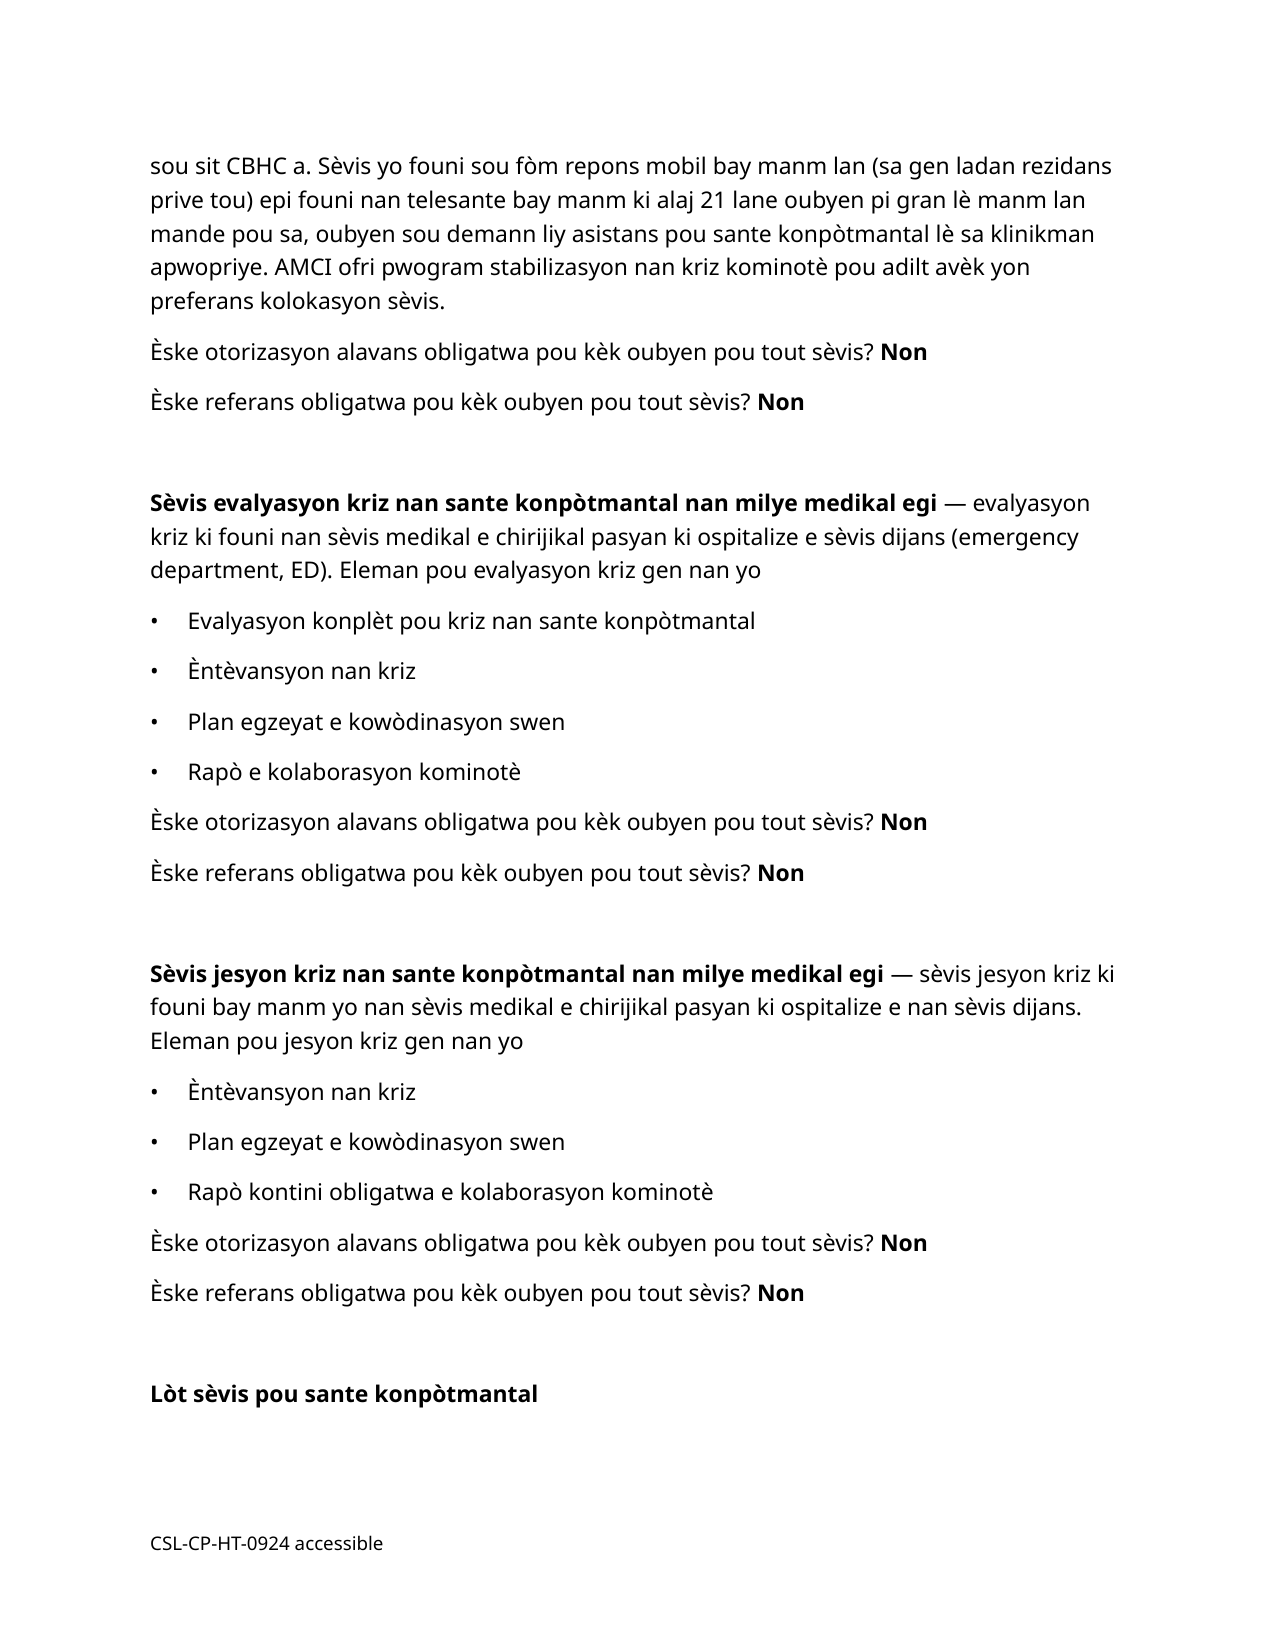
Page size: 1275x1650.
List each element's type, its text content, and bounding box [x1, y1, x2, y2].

list Rapò kontini obligatwa e kolaborasyon kominotè [150, 1176, 1125, 1207]
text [150, 150, 1125, 316]
text Èske referans obligatwa pou kèk oubyen pou tout sèvis? Non [150, 386, 1125, 417]
list Rapò e kolaborasyon kominotè [150, 756, 1125, 787]
text Èske referans obligatwa pou kèk oubyen pou tout sèvis? Non [150, 857, 1125, 888]
list Plan egzeyat e kowòdinasyon swen [150, 705, 1125, 737]
text Èske otorizasyon alavans obligatwa pou kèk oubyen pou tout sèvis? Non [150, 806, 1125, 837]
text Èske otorizasyon alavans obligatwa pou kèk oubyen pou tout sèvis? Non [150, 1227, 1125, 1258]
text Lòt sèvis pou sante konpòtmantal [150, 1378, 1125, 1409]
text Sèvis jesyon kriz nan sante konpòtmantal nan milye medikal egi — sèvis jesyon kriz ki founi bay manm yo nan sèvis medikal e chirijikal pasyan ki ospitalize e nan sèvis dijans. Eleman pou jesyon kriz gen nan yo [150, 957, 1125, 1056]
list Plan egzeyat e kowòdinasyon swen [150, 1126, 1125, 1157]
text Èske referans obligatwa pou kèk oubyen pou tout sèvis? Non [150, 1277, 1125, 1308]
text Sèvis evalyasyon kriz nan sante konpòtmantal nan milye medikal egi — evalyasyon kriz ki founi nan sèvis medikal e chirijikal pasyan ki ospitalize e sèvis dijans (emergency department, ED). Eleman pou evalyasyon kriz gen nan yo [150, 487, 1125, 585]
text Èske otorizasyon alavans obligatwa pou kèk oubyen pou tout sèvis? Non [150, 335, 1125, 367]
list Evalyasyon konplèt pou kriz nan sante konpòtmantal [150, 604, 1125, 636]
list Èntèvansyon nan kriz [150, 655, 1125, 686]
list Èntèvansyon nan kriz [150, 1075, 1125, 1107]
